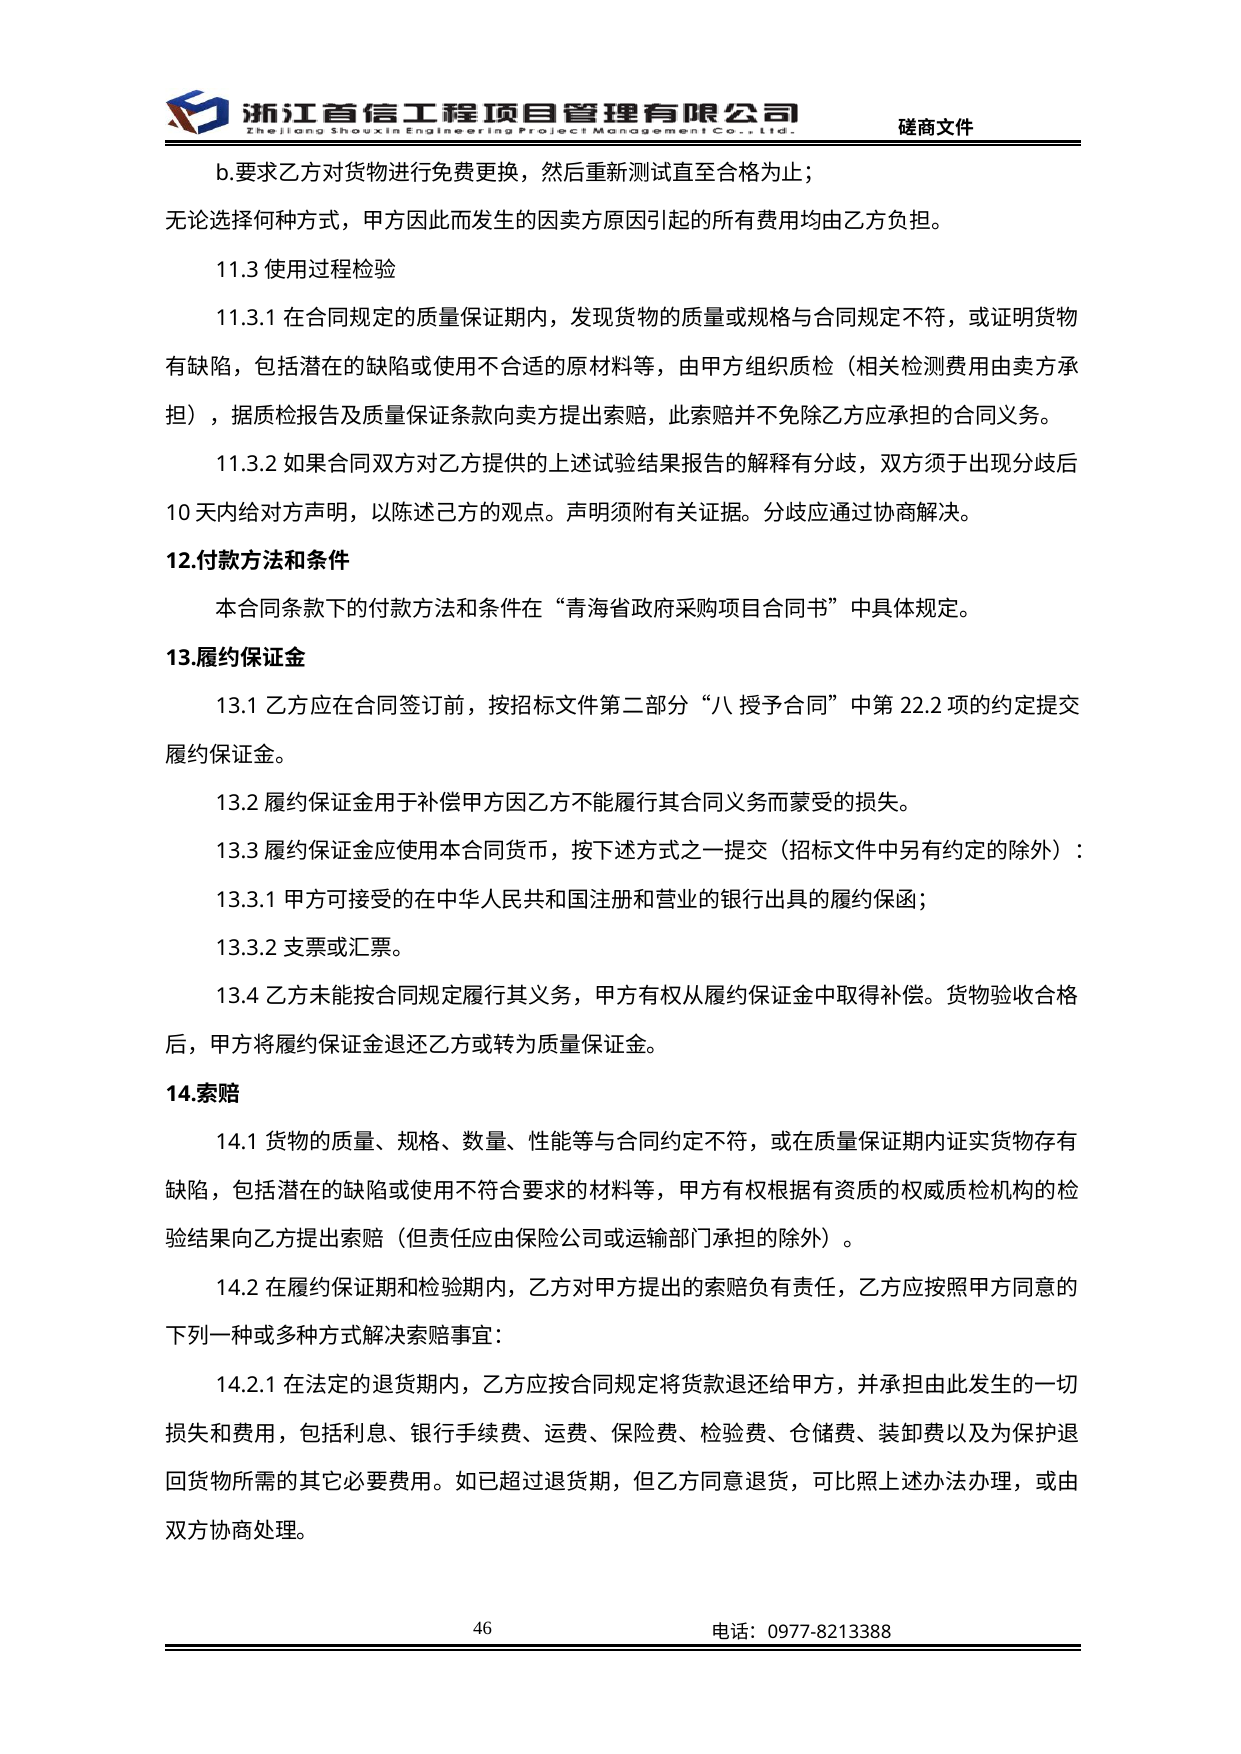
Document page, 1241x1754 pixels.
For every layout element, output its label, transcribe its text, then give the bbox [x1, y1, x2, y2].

text 14.1 货物的质量、规格、数量、性能等与合同约定不符，或在质量保证期内证实货物存有缺陷，包括潜在的缺陷或使用不符合要求的材料等，甲方有权根据有资质的权威质检机构的检验结果向乙方提出索赔（但责任应由保险公司或运输部门承担的除外）。 [165, 1123, 1081, 1253]
text 本合同条款下的付款方法和条件在“青海省政府采购项目合同书”中具体规定。 [165, 591, 1081, 623]
text 无论选择何种方式，甲方因此而发生的因卖方原因引起的所有费用均由乙方负担。 [165, 203, 1081, 236]
text 14.索赔 [165, 1075, 1081, 1108]
text 13.3.2 支票或汇票。 [165, 930, 1081, 962]
text 11.3.2 如果合同双方对乙方提供的上述试验结果报告的解释有分歧，双方须于出现分歧后10天内给对方声明，以陈述己方的观点。声明须附有关证据。分歧应通过协商解决。 [165, 446, 1081, 527]
text 11.3 使用过程检验 [165, 251, 1081, 284]
text 13.2 履约保证金用于补偿甲方因乙方不能履行其合同义务而蒙受的损失。 [165, 785, 1081, 817]
text 13.4 乙方未能按合同规定履行其义务，甲方有权从履约保证金中取得补偿。货物验收合格后，甲方将履约保证金退还乙方或转为质量保证金。 [165, 978, 1081, 1059]
text 13.履约保证金 [165, 639, 1081, 672]
text 11.3.1 在合同规定的质量保证期内，发现货物的质量或规格与合同规定不符，或证明货物有缺陷，包括潜在的缺陷或使用不合适的原材料等，由甲方组织质检（相关检测费用由卖方承担），据质检报告及质量保证条款向卖方提出索赔，此索赔并不免除乙方应承担的合同义务。 [165, 300, 1081, 430]
text 12.付款方法和条件 [165, 543, 1081, 575]
picture [165, 88, 807, 135]
text 13.3.1 甲方可接受的在中华人民共和国注册和营业的银行出具的履约保函； [165, 881, 1081, 914]
text 13.1 乙方应在合同签订前，按招标文件第二部分“八 授予合同”中第22.2项的约定提交履约保证金。 [165, 688, 1081, 769]
text 14.2 在履约保证期和检验期内，乙方对甲方提出的索赔负有责任，乙方应按照甲方同意的下列一种或多种方式解决索赔事宜： [165, 1269, 1081, 1351]
text 14.2.1 在法定的退货期内，乙方应按合同规定将货款退还给甲方，并承担由此发生的一切损失和费用，包括利息、银行手续费、运费、保险费、检验费、仓储费、装卸费以及为保护退回货物所需的其它必要费用。如已超过退货期，但乙方同意退货，可比照上述办法办理，或由双方协商处理。 [165, 1366, 1081, 1545]
text b.要求乙方对货物进行免费更换，然后重新测试直至合格为止； [165, 155, 1081, 187]
text 13.3 履约保证金应使用本合同货币，按下述方式之一提交（招标文件中另有约定的除外）： [165, 833, 1081, 866]
